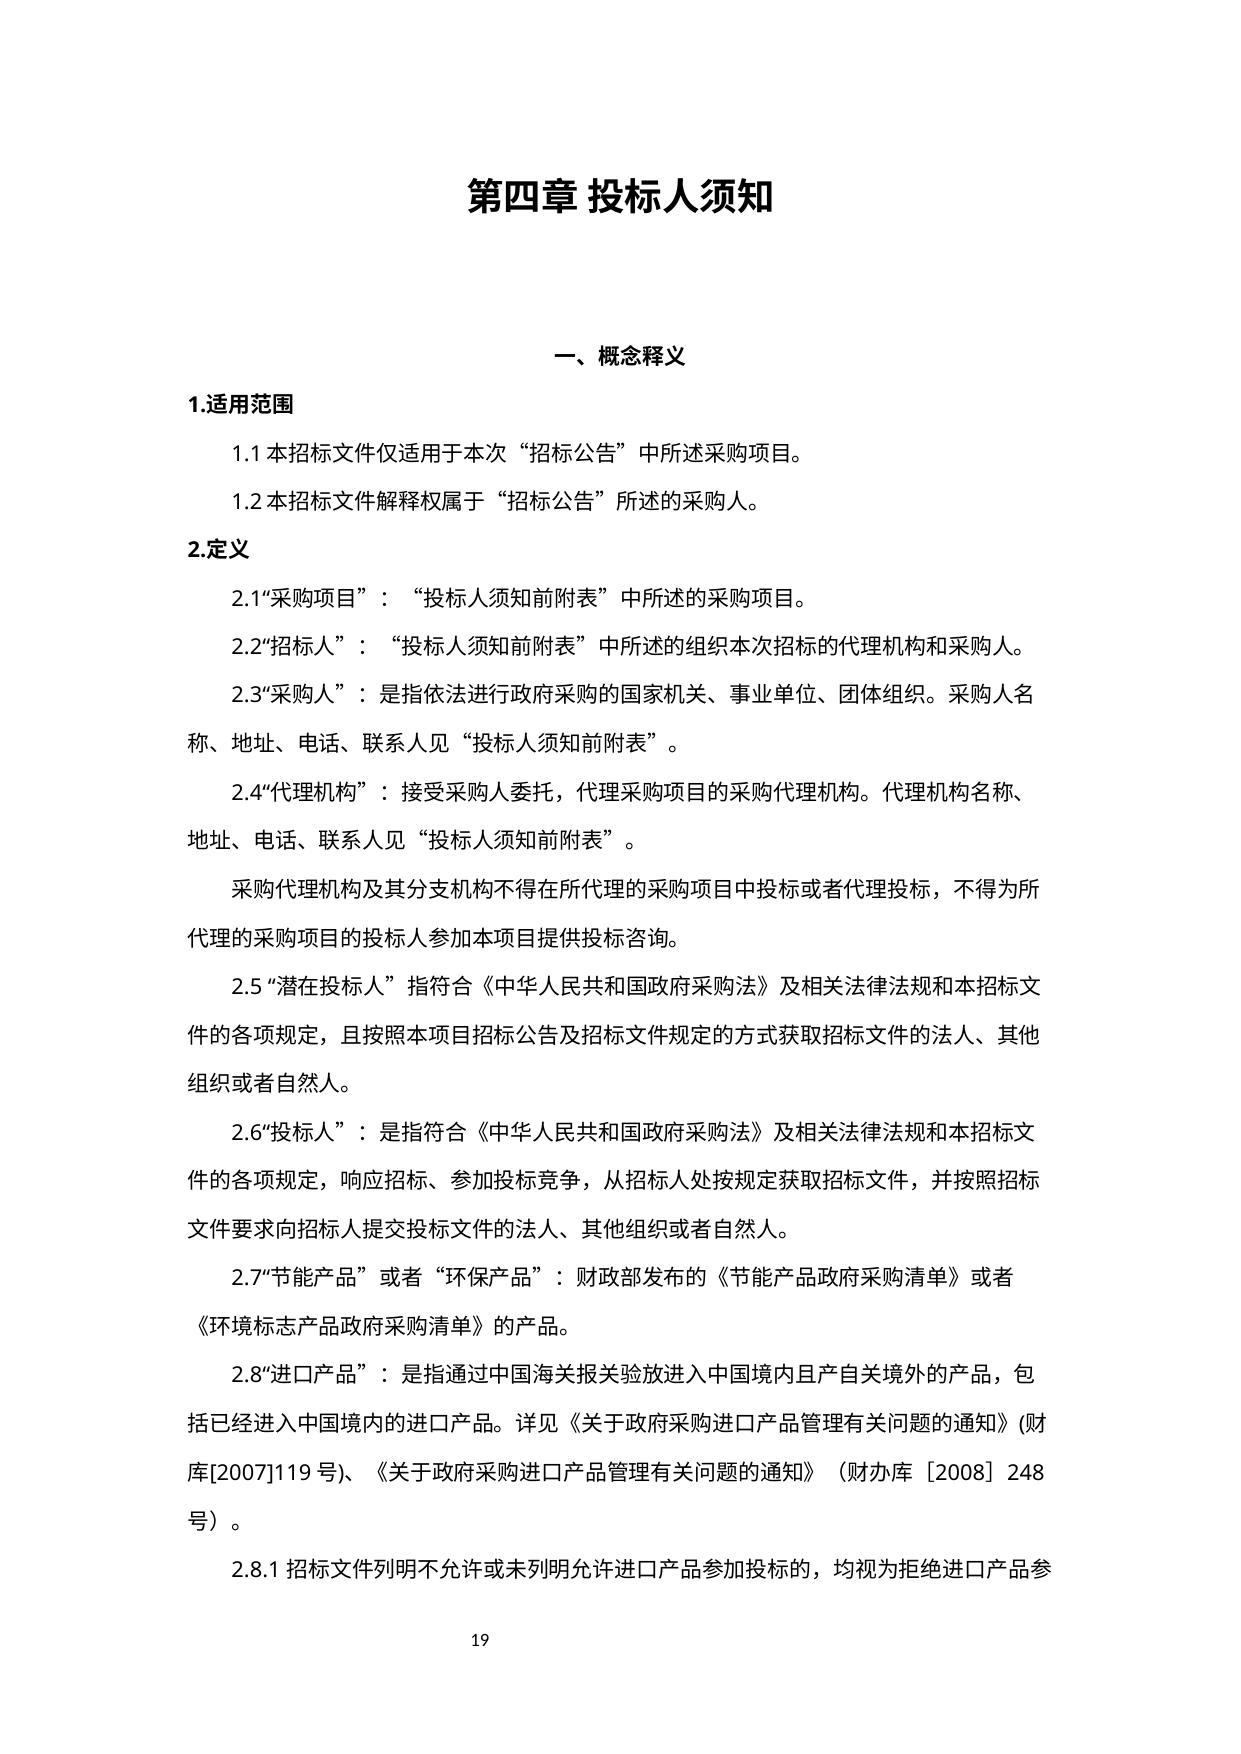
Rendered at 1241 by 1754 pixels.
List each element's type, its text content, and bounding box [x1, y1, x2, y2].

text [187, 1552, 1053, 1584]
text 2.3“采购人”：是指依法进行政府采购的国家机关、事业单位、团体组织。采购人名称、地址、电话、联系人见“投标人须知前附表”。 [187, 677, 1053, 758]
text 一、概念释义 [187, 339, 1053, 371]
text 2.6“投标人”：是指符合《中华人民共和国政府采购法》及相关法律法规和本招标文件的各项规定，响应招标、参加投标竞争，从招标人处按规定获取招标文件，并按照招标文件要求向招标人提交投标文件的法人、其他组织或者自然人。 [187, 1114, 1053, 1244]
text 第四章 投标人须知 [187, 162, 1053, 227]
text 2.定义 [187, 532, 1053, 565]
text 1.2本招标文件解释权属于“招标公告”所述的采购人。 [187, 484, 1053, 516]
text 2.4“代理机构”：接受采购人委托，代理采购项目的采购代理机构。代理机构名称、地址、电话、联系人见“投标人须知前附表”。 [187, 774, 1053, 856]
text 采购代理机构及其分支机构不得在所代理的采购项目中投标或者代理投标，不得为所代理的采购项目的投标人参加本项目提供投标咨询。 [187, 871, 1053, 953]
text 2.8“进口产品”：是指通过中国海关报关验放进入中国境内且产自关境外的产品，包括已经进入中国境内的进口产品。详见《关于政府采购进口产品管理有关问题的通知》(财库[2007]119号)、《关于政府采购进口产品管理有关问题的通知》（财办库［2008］248 号）。 [187, 1357, 1053, 1536]
text 2.7“节能产品”或者“环保产品”：财政部发布的《节能产品政府采购清单》或者《环境标志产品政府采购清单》的产品。 [187, 1260, 1053, 1341]
text 2.2“招标人”：“投标人须知前附表”中所述的组织本次招标的代理机构和采购人。 [187, 629, 1053, 661]
text 2.1“采购项目”：“投标人须知前附表”中所述的采购项目。 [187, 581, 1053, 613]
text 1.适用范围 [187, 387, 1053, 420]
text 2.5 “潜在投标人”指符合《中华人民共和国政府采购法》及相关法律法规和本招标文件的各项规定，且按照本项目招标公告及招标文件规定的方式获取招标文件的法人、其他组织或者自然人。 [187, 968, 1053, 1098]
text 1.1本招标文件仅适用于本次“招标公告”中所述采购项目。 [187, 436, 1053, 468]
